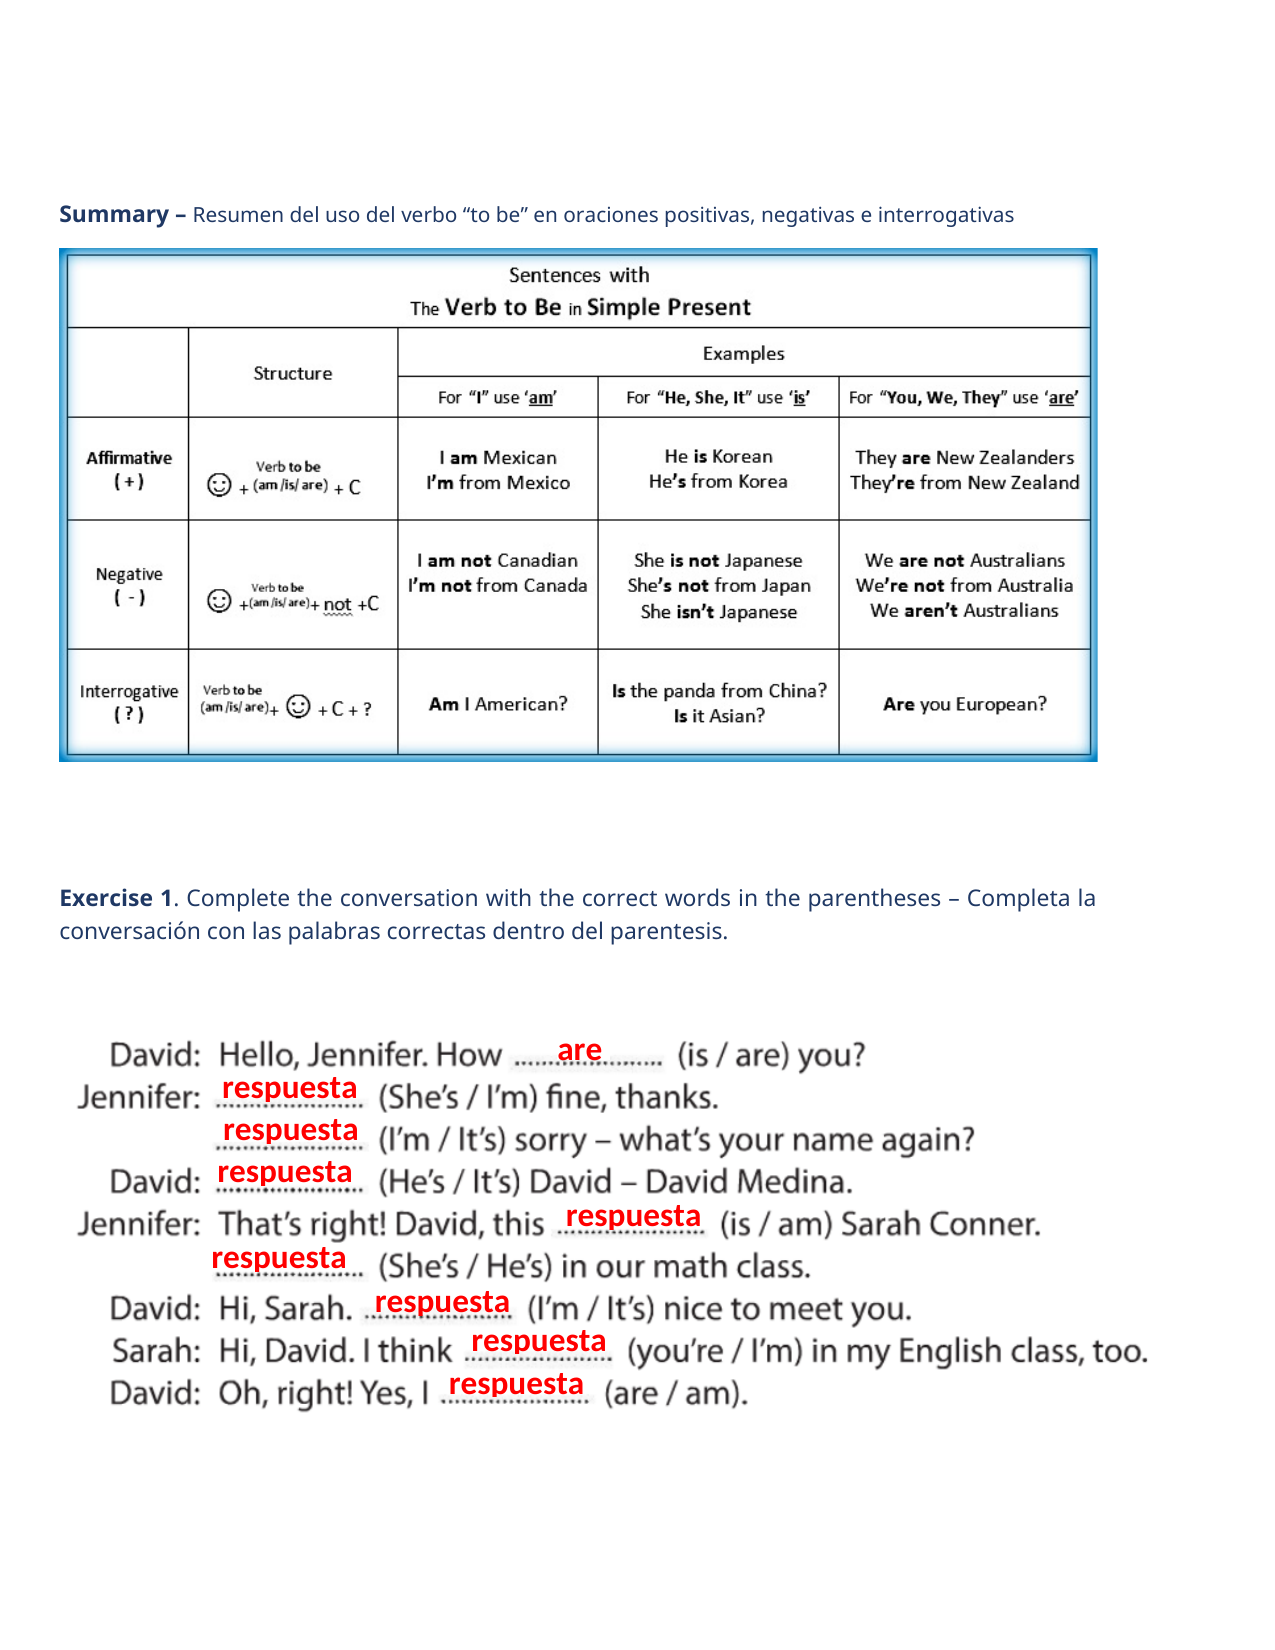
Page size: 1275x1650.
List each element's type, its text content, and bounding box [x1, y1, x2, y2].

picture [59, 248, 1098, 762]
text Summary – Resumen del uso del verbo “to be” en oraciones positivas, negativas e interrogativas [59, 198, 1098, 229]
text Exercise 1. Complete the conversation with the correct words in the parentheses – Completa la conversación con las palabras correctas dentro del parentesis. [59, 882, 1098, 947]
picture [59, 1016, 1198, 1449]
